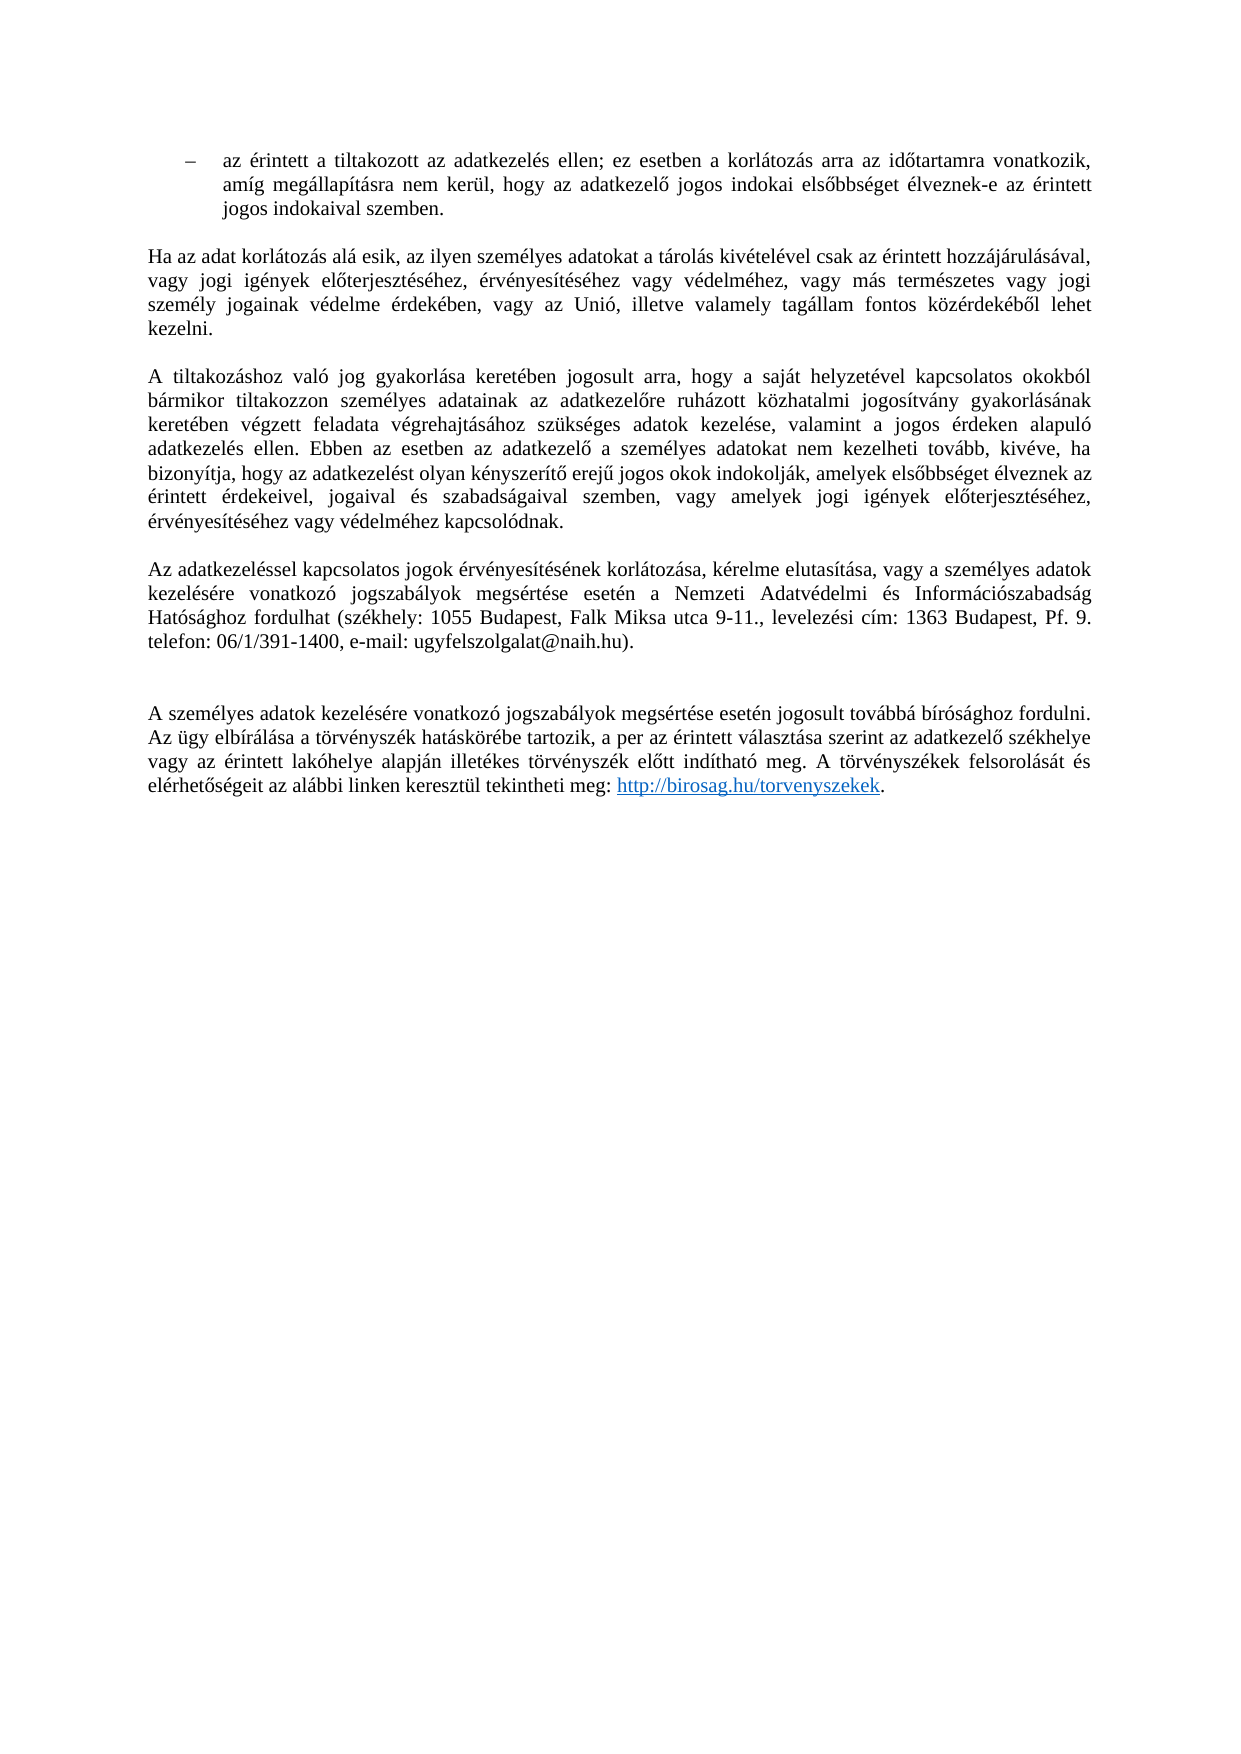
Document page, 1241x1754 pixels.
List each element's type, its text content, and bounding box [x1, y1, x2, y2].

text A tiltakozáshoz való jog gyakorlása keretében jogosult arra, hogy a saját helyzetével kapcsolatos okokból bármikor tiltakozzon személyes adatainak az adatkezelőre ruházott közhatalmi jogosítvány gyakorlásának keretében végzett feladata végrehajtásához szükséges adatok kezelése, valamint a jogos érdeken alapuló adatkezelés ellen. Ebben az esetben az adatkezelő a személyes adatokat nem kezelheti tovább, kivéve, ha bizonyítja, hogy az adatkezelést olyan kényszerítő erejű jogos okok indokolják, amelyek elsőbbséget élveznek az érintett érdekeivel, jogaival és szabadságaival szemben, vagy amelyek jogi igények előterjesztéséhez, érvényesítéséhez vagy védelméhez kapcsolódnak. [148, 364, 1093, 533]
text Az adatkezeléssel kapcsolatos jogok érvényesítésének korlátozása, kérelme elutasítása, vagy a személyes adatok kezelésére vonatkozó jogszabályok megsértése esetén a Nemzeti Adatvédelmi és Információszabadság Hatósághoz fordulhat (székhely: 1055 Budapest, Falk Miksa utca 9-11., levelezési cím: 1363 Budapest, Pf. 9. telefon: 06/1/391-1400, e-mail: ugyfelszolgalat@naih.hu). [148, 557, 1093, 653]
list az érintett a tiltakozott az adatkezelés ellen; ez esetben a korlátozás arra az időtartamra vonatkozik, amíg megállapításra nem kerül, hogy az adatkezelő jogos indokai elsőbbséget élveznek-e az érintett jogos indokaival szemben. [185, 148, 1093, 220]
text A személyes adatok kezelésére vonatkozó jogszabályok megsértése esetén jogosult továbbá bírósághoz fordulni. Az ügy elbírálása a törvényszék hatáskörébe tartozik, a per az érintett választása szerint az adatkezelő székhelye vagy az érintett lakóhelye alapján illetékes törvényszék előtt indítható meg. A törvényszékek felsorolását és elérhetőségeit az alábbi linken keresztül tekintheti meg: http://birosag.hu/torvenyszekek. [148, 701, 1093, 797]
text Ha az adat korlátozás alá esik, az ilyen személyes adatokat a tárolás kivételével csak az érintett hozzájárulásával, vagy jogi igények előterjesztéséhez, érvényesítéséhez vagy védelméhez, vagy más természetes vagy jogi személy jogainak védelme érdekében, vagy az Unió, illetve valamely tagállam fontos közérdekéből lehet kezelni. [148, 244, 1093, 340]
